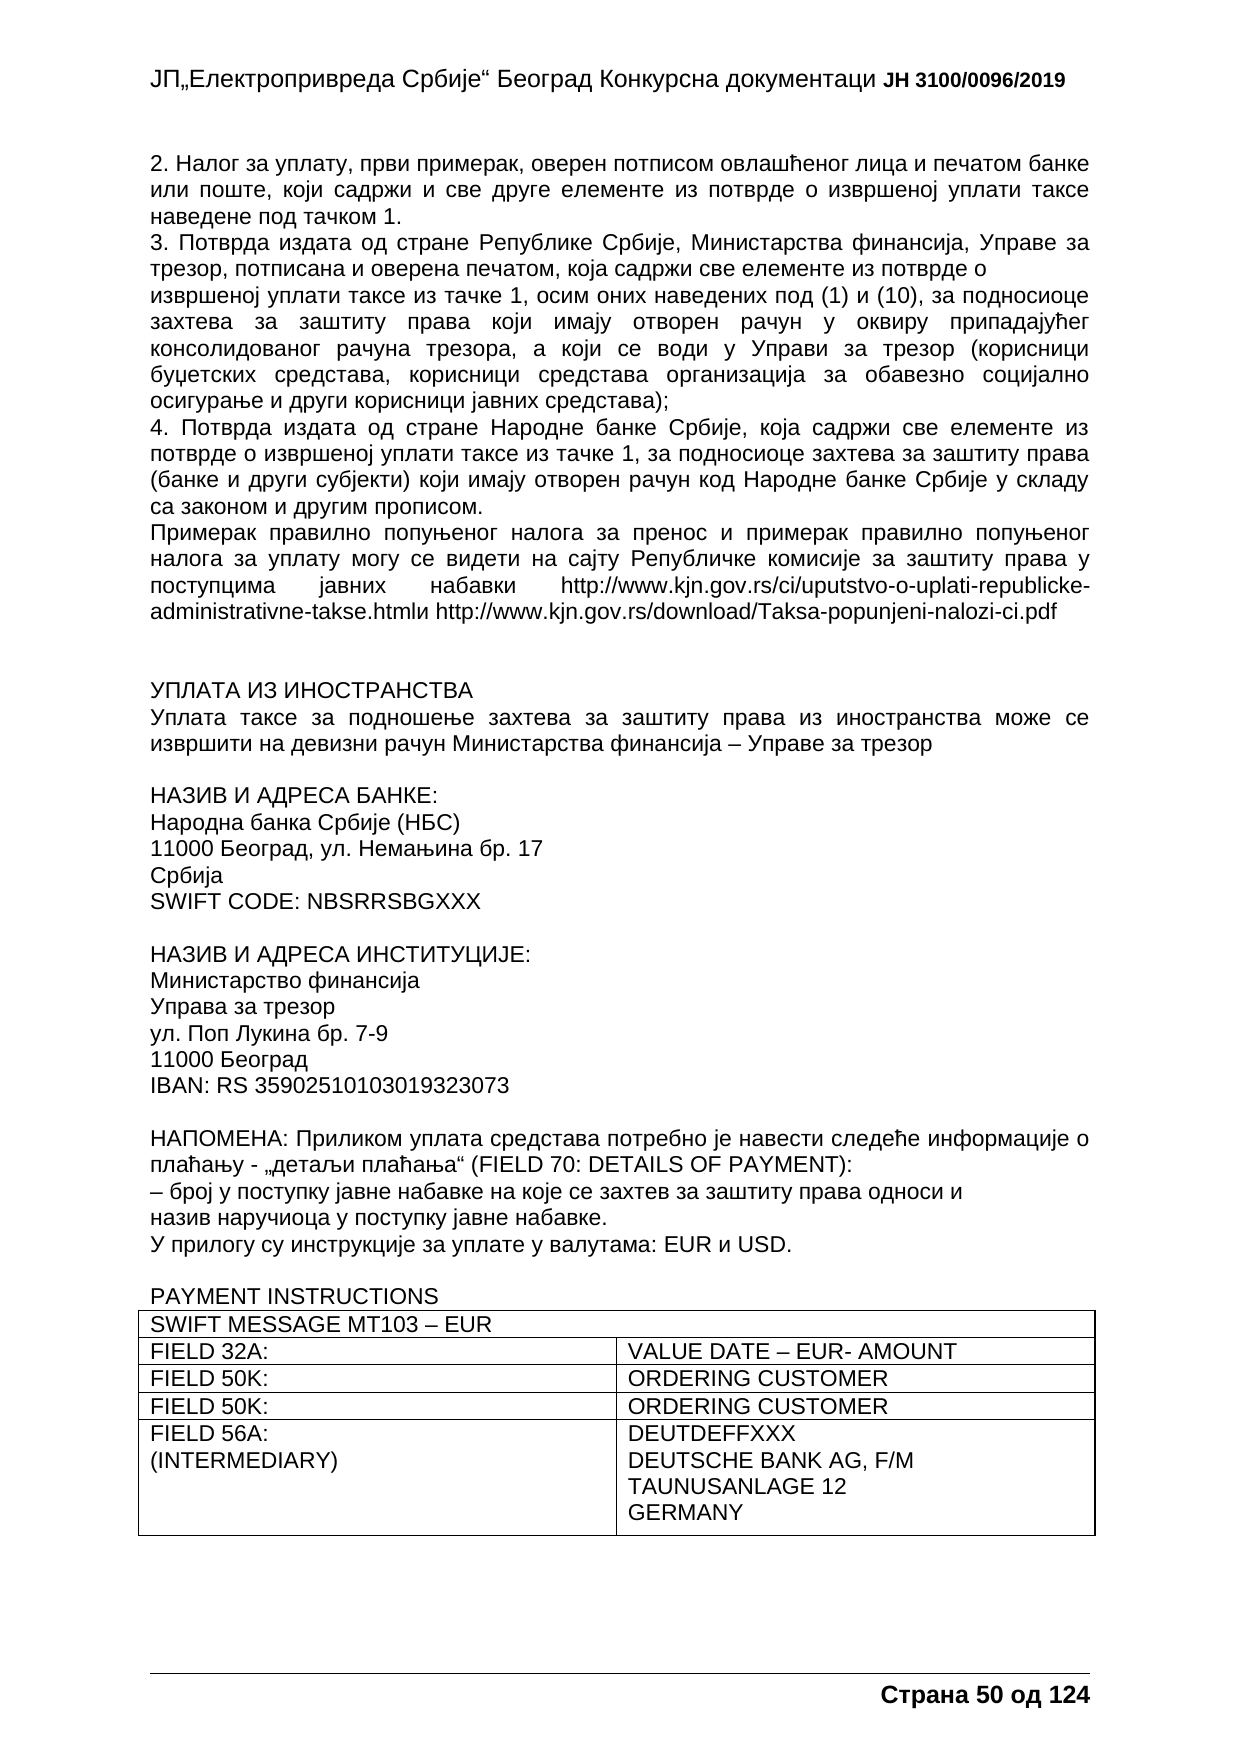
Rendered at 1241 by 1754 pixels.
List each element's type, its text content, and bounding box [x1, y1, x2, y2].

text У прилогу су инструкције за уплате у валутама: EUR и USD. [150, 1231, 1090, 1257]
text Уплата таксе за подношење захтева за заштиту права из иностранства може се извршити на девизни рачун Министарства финансија – Управе за трезор [150, 703, 1090, 756]
text 11000 Београд, ул. Немањина бр. 17 [150, 835, 1090, 862]
text 2. Налог за уплату, први примерак, оверен потписом овлашћеног лица и печатом банке или поште, који садржи и све друге елементе из потврде о извршеној уплати таксе наведене под тачком 1. [150, 150, 1090, 229]
table_cell ORDERING CUSTOMER [617, 1365, 1094, 1392]
text IBAN: RS 35902510103019323073 [150, 1072, 1090, 1099]
text – број у поступку јавне набавке на које се захтев за заштиту права односи и [150, 1178, 1090, 1204]
table_cell FIELD 50K: [139, 1393, 616, 1419]
table_cell FIELD 50K: [139, 1365, 616, 1392]
text Управа за трезор [150, 993, 1090, 1020]
table_cell FIELD 56A: (INTERMEDIARY) [139, 1420, 616, 1535]
text НАЗИВ И АДРЕСА ИНСТИТУЦИЈЕ: [150, 941, 1090, 967]
text назив наручиоца у поступку јавне набавке. [150, 1204, 1090, 1231]
text Министарство финансија [150, 967, 1090, 993]
text извршеној уплати таксе из тачке 1, осим оних наведених под (1) и (10), за подносиоце захтева за заштиту права који имају отворен рачун у оквиру припадајућег консолидованог рачуна трезора, а који се води у Управи за трезор (корисници буџетских средстава, корисници средстава организација за обавезно социјално осигурање и други корисници јавних средстава); [150, 282, 1090, 413]
table_cell ORDERING CUSTOMER [617, 1393, 1094, 1419]
text Примерак правилно попуњеног налога за пренос и примерак правилно попуњеног налога за уплату могу се видети на сајту Републичке комисије за заштиту права у поступцима јавних набавки http://www.kjn.gov.rs/ci/uputstvo-o-uplati-republicke-administrativne-takse.htmlи http://www.kjn.gov.rs/download/Taksa-popunjeni-nalozi-ci.pdf [150, 519, 1090, 624]
text Србија [150, 862, 1090, 888]
text PAYMENT INSTRUCTIONS [150, 1283, 1090, 1309]
table_cell VALUE DATE – EUR- AMOUNT [617, 1338, 1094, 1364]
text НАПОМЕНА: Приликом уплата средстава потребно је навести следеће информације о плаћању - „детаљи плаћања“ (FIELD 70: DETAILS OF PAYMENT): [150, 1125, 1090, 1178]
text SWIFT CODE: NBSRRSBGXXX [150, 888, 1090, 914]
text ул. Поп Лукина бр. 7-9 [150, 1020, 1090, 1046]
text НАЗИВ И АДРЕСА БАНКЕ: [150, 782, 1090, 809]
text 3. Потврда издата од стране Републике Србије, Министарства финансија, Управе за трезор, потписана и оверена печатом, која садржи све елементе из потврде о [150, 229, 1090, 282]
text Народна банка Србије (НБС) [150, 809, 1090, 835]
table_cell FIELD 32A: [139, 1338, 616, 1364]
table_cell DEUTDEFFXXX DEUTSCHE BANK AG, F/M TAUNUSANLAGE 12 GERMANY [617, 1420, 1094, 1535]
text УПЛАТА ИЗ ИНОСТРАНСТВА [150, 677, 1090, 703]
table_header SWIFT MESSAGE MT103 – EUR [139, 1311, 1094, 1337]
text 11000 Београд [150, 1046, 1090, 1072]
text 4. Потврда издата од стране Народне банке Србије, која садржи све елементе из потврде о извршеној уплати таксе из тачке 1, за подносиоце захтева за заштиту права (банке и други субјекти) који имају отворен рачун код Народне банке Србије у складу са законом и другим прописом. [150, 413, 1090, 519]
